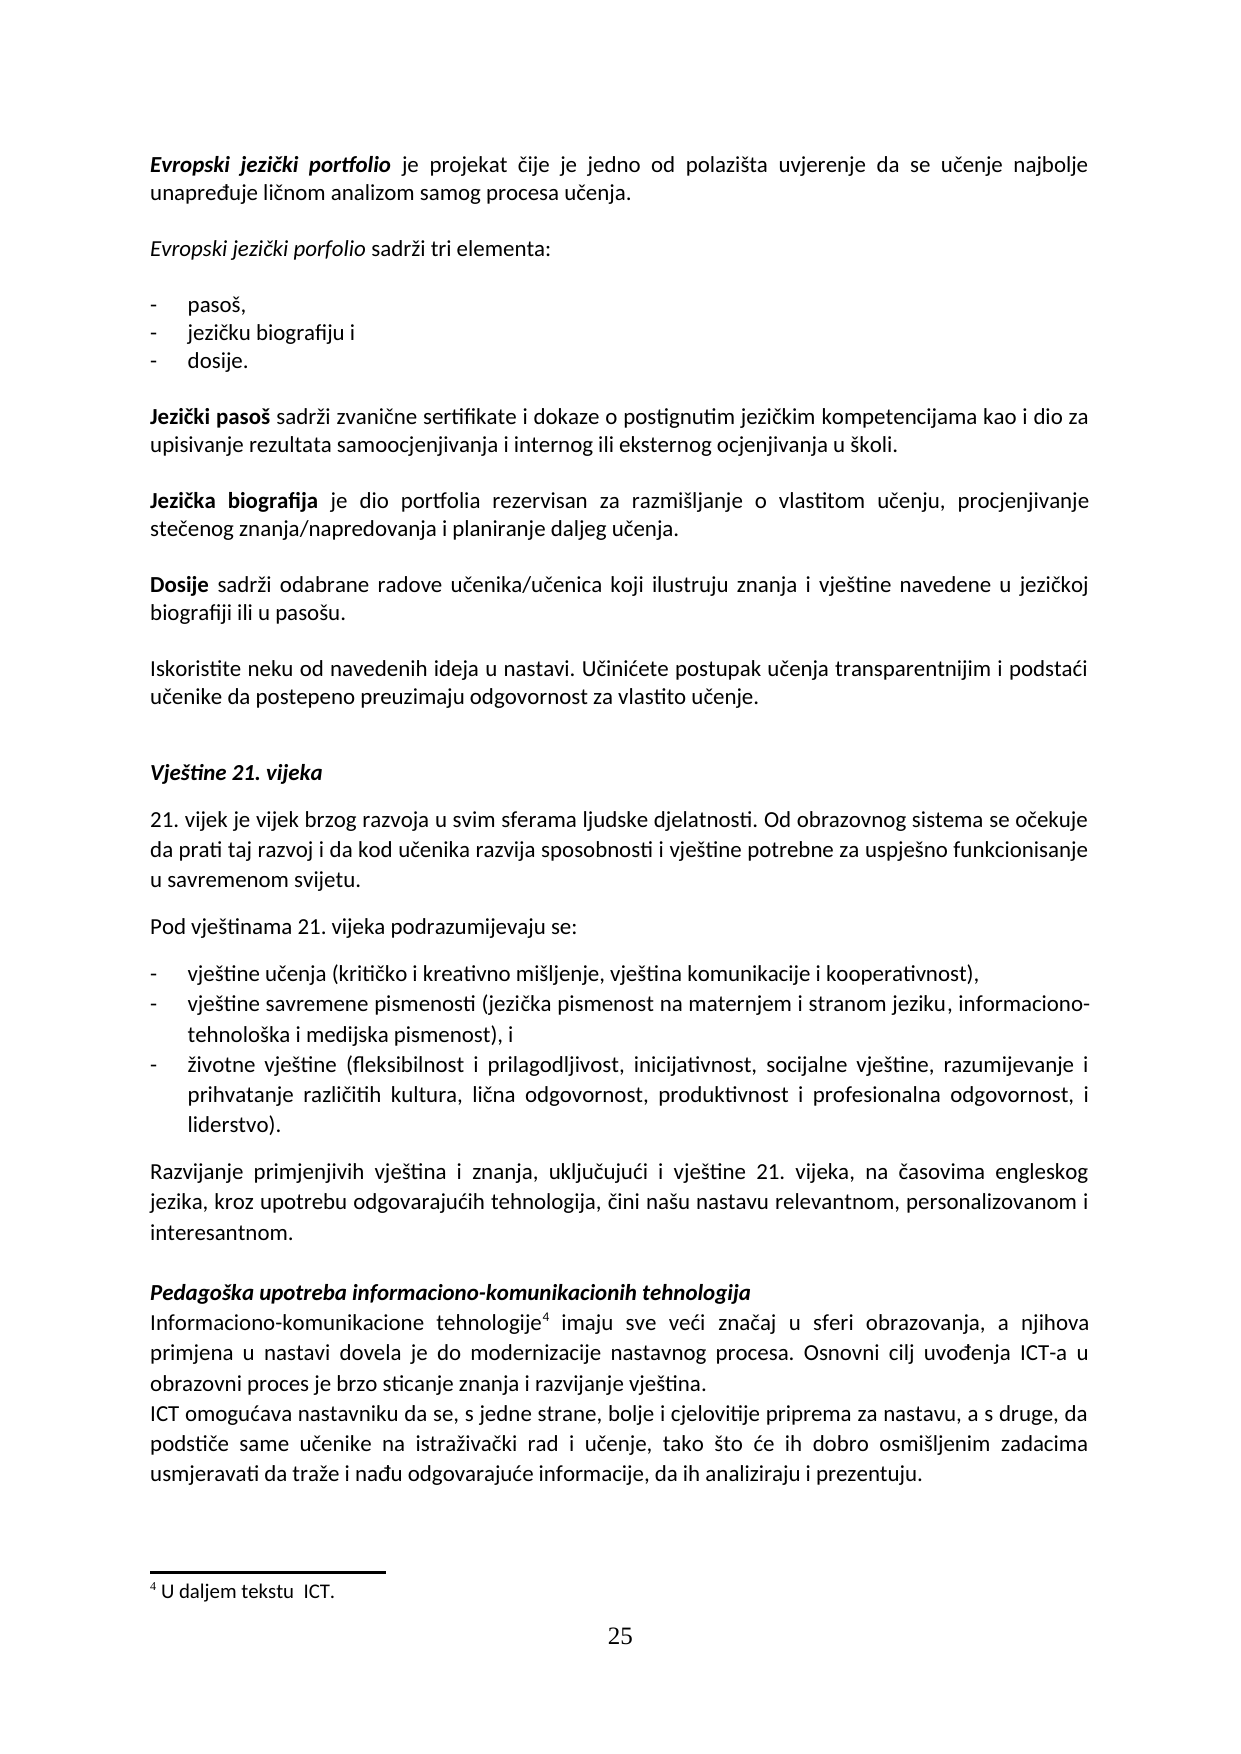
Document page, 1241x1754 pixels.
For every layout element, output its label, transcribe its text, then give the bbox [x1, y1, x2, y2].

list vještine učenja (kritičko i kreativno mišljenje, vještina komunikacije i kooperativnost), [150, 959, 1090, 987]
list dosije. [150, 346, 1090, 374]
text Vještine 21. vijeka [150, 758, 1090, 786]
list jezičku biografiju i [150, 318, 1090, 346]
text Dosije sadrži odabrane radove učenika/učenica koji ilustruju znanja i vještine navedene u jezičkoj biografiji ili u pasošu. [150, 570, 1090, 626]
list pasoš, [150, 290, 1090, 318]
text 21. vijek je vijek brzog razvoja u svim sferama ljudske djelatnosti. Od obrazovnog sistema se očekuje da prati taj razvoj i da kod učenika razvija sposobnosti i vještine potrebne za uspješno funkcionisanje u savremenom svijetu. [150, 805, 1090, 894]
text Pedagoška upotreba informaciono-komunikacionih tehnologija [150, 1278, 1090, 1306]
text Jezička biografija je dio portfolia rezervisan za razmišljanje o vlastitom učenju, procjenjivanje stečenog znanja/napredovanja i planiranje daljeg učenja. [150, 486, 1090, 542]
text Iskoristite neku od navedenih ideja u nastavi. Učinićete postupak učenja transparentnijim i podstaći učenike da postepeno preuzimaju odgovornost za vlastito učenje. [150, 654, 1090, 710]
list životne vještine (fleksibilnost i prilagodljivost, inicijativnost, socijalne vještine, razumijevanje i prihvatanje različitih kultura, lična odgovornost, produktivnost i profesionalna odgovornost, i liderstvo). [150, 1050, 1090, 1138]
text ICT omogućava nastavniku da se, s jedne strane, bolje i cjelovitije priprema za nastavu, a s druge, da podstiče same učenike na istraživački rad i učenje, tako što će ih dobro osmišljenim zadacima usmjeravati da traže i nađu odgovarajuće informacije, da ih analiziraju i prezentuju. [150, 1399, 1090, 1487]
text Informaciono-komunikacione tehnologije imaju sve veći značaj u sferi obrazovanja, a njihova primjena u nastavi dovela je do modernizacije nastavnog procesa. Osnovni cilj uvođenja ICT-a u obrazovni proces je brzo sticanje znanja i razvijanje vještina. [150, 1308, 1090, 1397]
text Jezički pasoš sadrži zvanične sertifikate i dokaze o postignutim jezičkim kompetencijama kao i dio za upisivanje rezultata samoocjenjivanja i internog ili eksternog ocjenjivanja u školi. [150, 402, 1090, 458]
text Pod vještinama 21. vijeka podrazumijevaju se: [150, 912, 1090, 941]
list vještine savremene pismenosti (jezička pismenost na maternjem i stranom jeziku, informaciono-tehnološka i medijska pismenost), i [150, 989, 1090, 1048]
text Razvijanje primjenjivih vještina i znanja, uključujući i vještine 21. vijeka, na časovima engleskog jezika, kroz upotrebu odgovarajućih tehnologija, čini našu nastavu relevantnom, personalizovanom i interesantnom. [150, 1157, 1090, 1246]
text Evropski jezički porfolio sadrži tri elementa: [150, 234, 1090, 262]
text Evropski jezički portfolio je projekat čije je jedno od polazišta uvjerenje da se učenje najbolje unapređuje ličnom analizom samog procesa učenja. [150, 150, 1090, 206]
